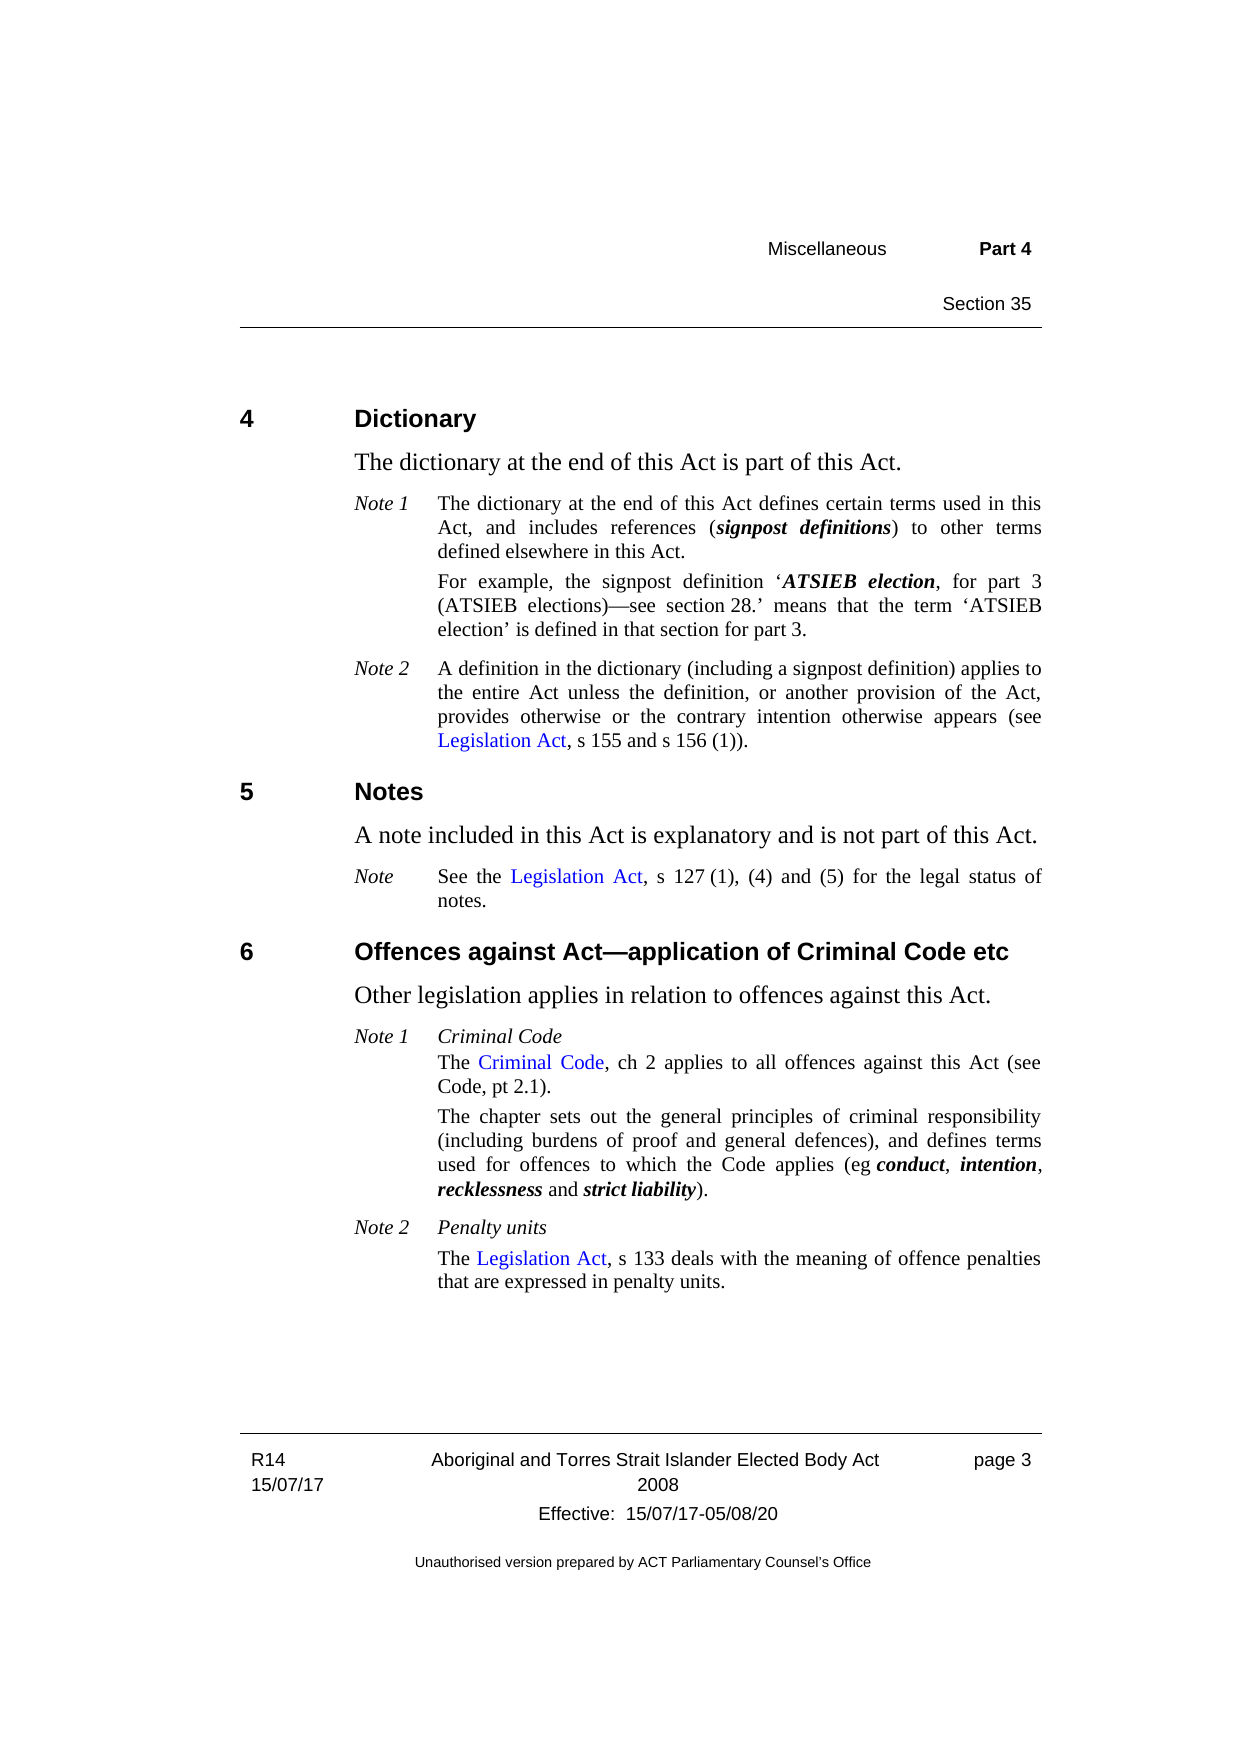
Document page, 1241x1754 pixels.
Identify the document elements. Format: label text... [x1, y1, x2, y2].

text Note See the Legislation Act, s 127 (1), (4) and (5) for the legal status of notes. [354, 864, 1042, 912]
text The Legislation Act, s 133 deals with the meaning of offence penalties that are expressed in penalty units. [437, 1245, 1042, 1293]
text A note included in this Act is explanatory and is not part of this Act. [354, 821, 1042, 849]
text The dictionary at the end of this Act is part of this Act. [354, 447, 1042, 476]
text The chapter sets out the general principles of criminal responsibility (including burdens of proof and general defences), and defines terms used for offences to which the Code applies (eg conduct, intention, recklessness and strict liability). [437, 1104, 1042, 1201]
text The Criminal Code, ch 2 applies to all offences against this Act (see Code, pt 2.1). [437, 1050, 1042, 1098]
text 4 Dictionary [239, 404, 1042, 433]
text For example, the signpost definition ‘ATSIEB election, for part 3 (ATSIEB elections)—see section 28.’ means that the term ‘ATSIEB election’ is defined in that section for part 3. [437, 569, 1042, 641]
text 6 Offences against Act—application of Criminal Code etc [239, 937, 1042, 966]
text Note 1 The dictionary at the end of this Act defines certain terms used in this Act, and includes references (signpost definitions) to other terms defined elsewhere in this Act. [354, 491, 1042, 563]
text Other legislation applies in relation to offences against this Act. [354, 980, 1042, 1009]
text Note 1 Criminal Code [354, 1024, 1042, 1048]
text Note 2 A definition in the dictionary (including a signpost definition) applies to the entire Act unless the definition, or another provision of the Act, provides otherwise or the contrary intention otherwise appears (see Legislation Act, s 155 and s 156 (1)). [354, 656, 1042, 752]
text Note 2 Penalty units [354, 1215, 1042, 1239]
text 5 Notes [239, 777, 1042, 806]
